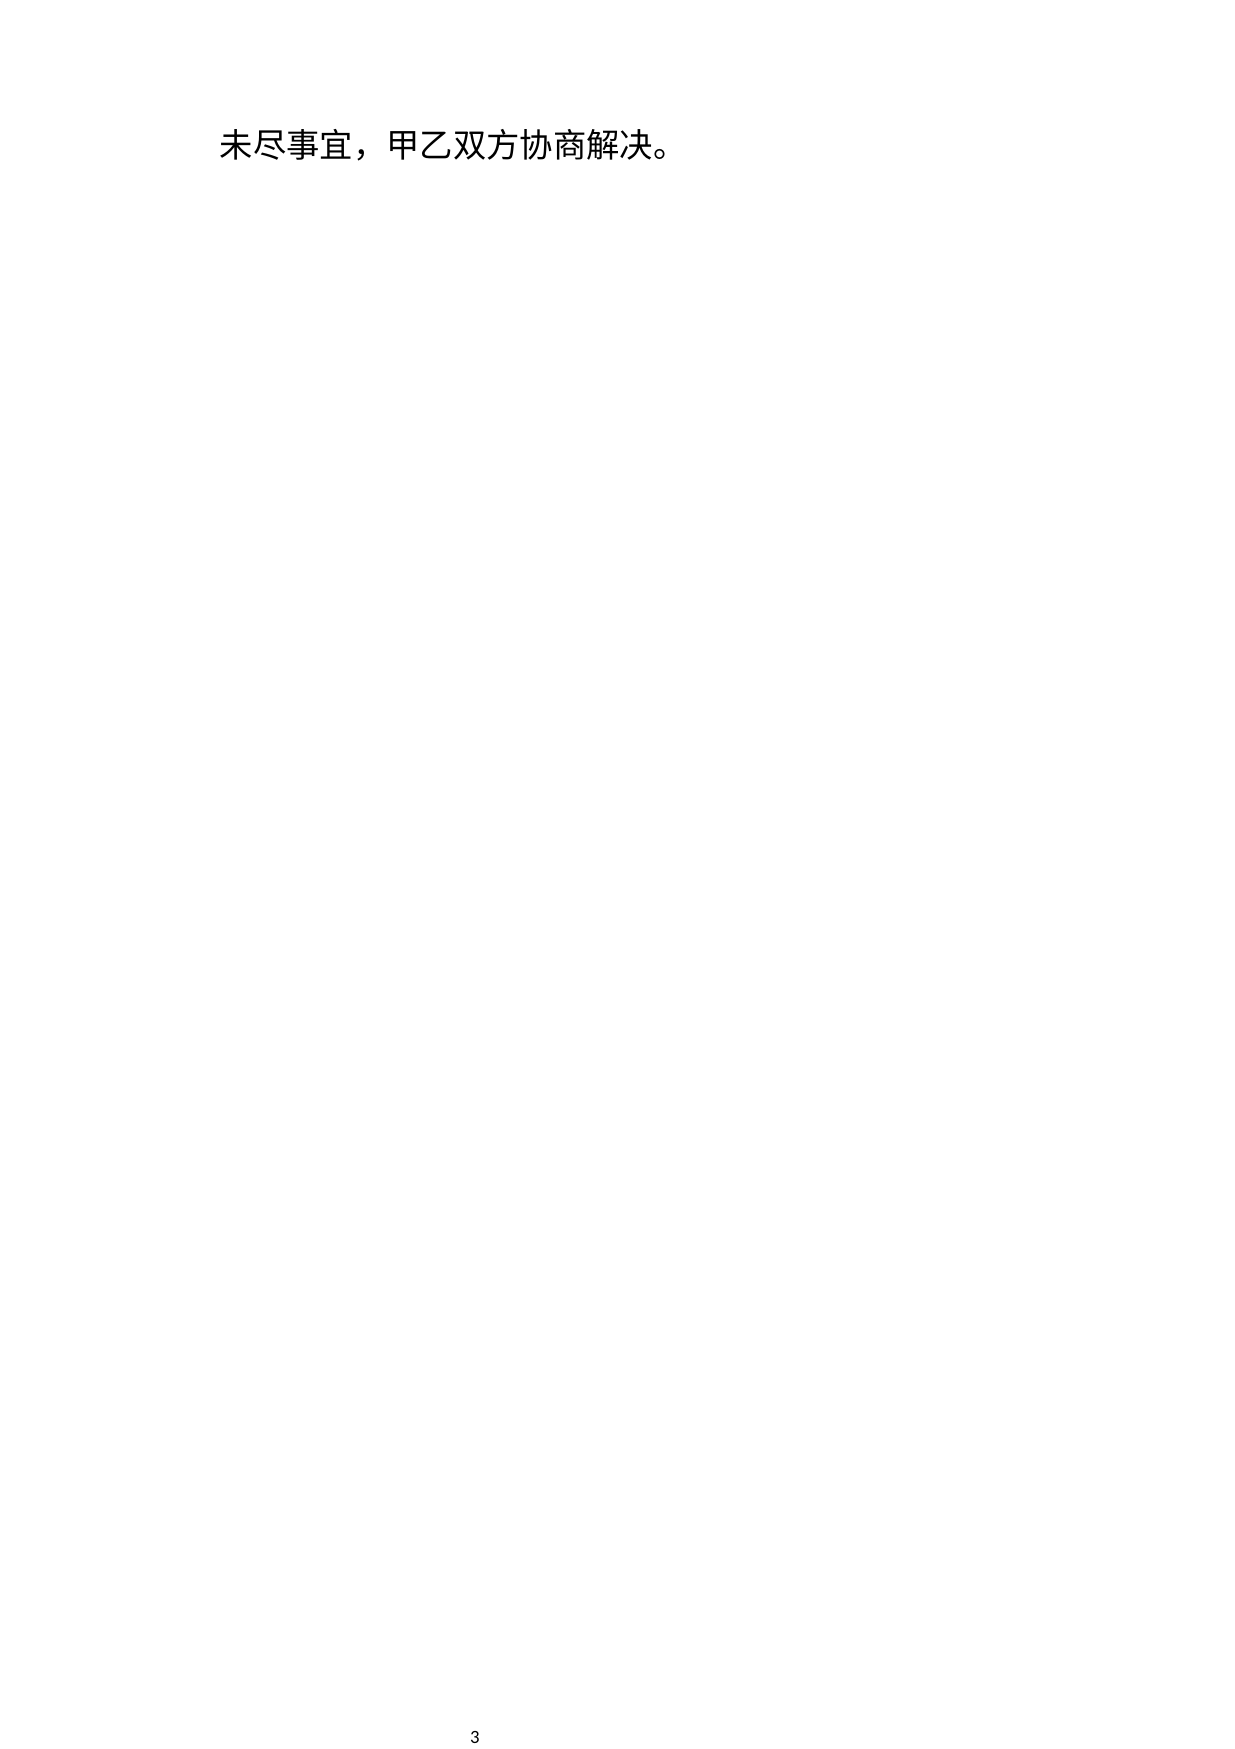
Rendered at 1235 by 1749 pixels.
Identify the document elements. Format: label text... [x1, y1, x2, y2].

list 未尽事宜，甲乙双方协商解决。 [153, 119, 1163, 167]
